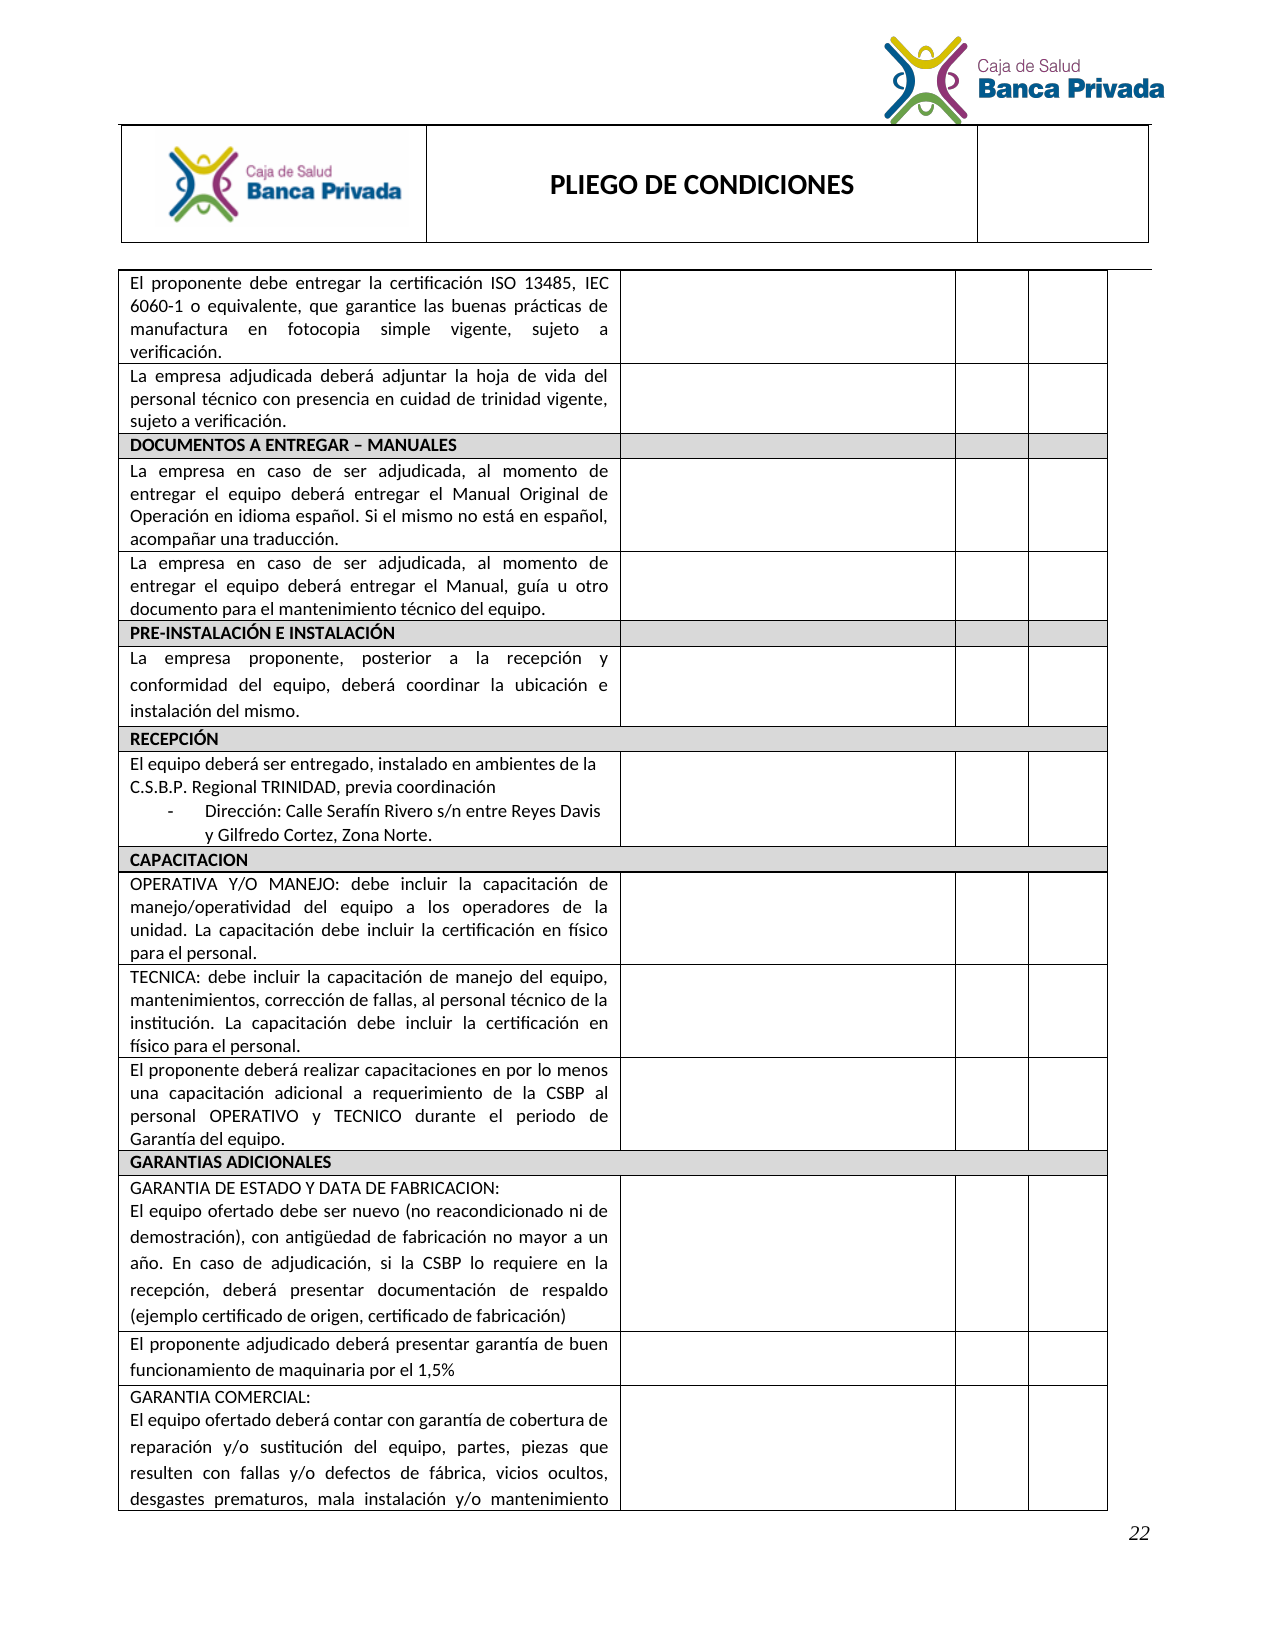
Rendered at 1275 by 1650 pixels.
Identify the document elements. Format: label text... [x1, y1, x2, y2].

table_cell [956, 621, 1028, 646]
table_cell [1029, 1386, 1107, 1510]
table_cell [1029, 552, 1107, 620]
table_cell [621, 434, 955, 458]
table_cell [1029, 621, 1107, 646]
table_cell [621, 1332, 955, 1384]
table_cell [621, 364, 955, 433]
table_cell [1029, 434, 1107, 458]
table_cell [956, 873, 1028, 964]
table_cell La empresa adjudicada deberá adjuntar la hoja de vida del personal técnico con presencia en cuidad de trinidad vigente, sujeto a verificación. [119, 364, 620, 433]
picture [154, 126, 410, 227]
table_cell OPERATIVA Y/O MANEJO: debe incluir la capacitación de manejo/operatividad del equipo a los operadores de la unidad. La capacitación debe incluir la certificación en físico para el personal. [119, 873, 620, 964]
table_cell [1029, 1176, 1107, 1331]
table_cell [956, 271, 1028, 363]
table_cell [1029, 647, 1107, 726]
table_cell [1029, 752, 1107, 846]
table_cell GARANTIAS ADICIONALES [119, 1151, 1107, 1175]
table_cell [956, 752, 1028, 846]
table_cell El proponente deberá realizar capacitaciones en por lo menos una capacitación adicional a requerimiento de la CSBP al personal OPERATIVO y TECNICO durante el periodo de Garantía del equipo. [119, 1058, 620, 1149]
table_cell El equipo deberá ser entregado, instalado en ambientes de la C.S.B.P. Regional TRINIDAD, previa coordinación Dirección: Calle Serafín Rivero s/n entre Reyes Davis y Gilfredo Cortez, Zona Norte. [119, 752, 620, 846]
picture [873, 28, 1177, 135]
table_cell La empresa proponente, posterior a la recepción y conformidad del equipo, deberá coordinar la ubicación e instalación del mismo. [119, 647, 620, 726]
table_cell [1029, 1058, 1107, 1149]
table_cell CAPACITACION [119, 847, 1107, 871]
table_cell [956, 434, 1028, 458]
table_cell [956, 965, 1028, 1057]
table_cell [956, 552, 1028, 620]
table_cell [1029, 271, 1107, 363]
table_cell RECEPCIÓN [119, 727, 1107, 751]
table_cell PRE-INSTALACIÓN E INSTALACIÓN [119, 621, 620, 646]
table_cell GARANTIA DE ESTADO Y DATA DE FABRICACION: El equipo ofertado debe ser nuevo (no reacondicionado ni de demostración), con antigüedad de fabricación no mayor a un año. En caso de adjudicación, si la CSBP lo requiere en la recepción, deberá presentar documentación de respaldo (ejemplo certificado de origen, certificado de fabricación) [119, 1176, 620, 1331]
table_cell [956, 1332, 1028, 1384]
table_cell La empresa en caso de ser adjudicada, al momento de entregar el equipo deberá entregar el Manual Original de Operación en idioma español. Si el mismo no está en español, acompañar una traducción. [119, 459, 620, 551]
table_cell [956, 1176, 1028, 1331]
table_cell [621, 271, 955, 363]
table_cell [621, 552, 955, 620]
table_cell [621, 621, 955, 646]
table_cell [1029, 1332, 1107, 1384]
table_cell [956, 1386, 1028, 1510]
table_cell TECNICA: debe incluir la capacitación de manejo del equipo, mantenimientos, corrección de fallas, al personal técnico de la institución. La capacitación debe incluir la certificación en físico para el personal. [119, 965, 620, 1057]
table_cell [621, 873, 955, 964]
table_cell El proponente adjudicado deberá presentar garantía de buen funcionamiento de maquinaria por el 1,5% [119, 1332, 620, 1384]
table_cell La empresa en caso de ser adjudicada, al momento de entregar el equipo deberá entregar el Manual, guía u otro documento para el mantenimiento técnico del equipo. [119, 552, 620, 620]
table_cell [956, 1058, 1028, 1149]
table_cell El proponente debe entregar la certificación ISO 13485, IEC 6060-1 o equivalente, que garantice las buenas prácticas de manufactura en fotocopia simple vigente, sujeto a verificación. [119, 271, 620, 363]
table_cell [1029, 364, 1107, 433]
table_cell [621, 647, 955, 726]
table_cell [956, 647, 1028, 726]
table_cell [621, 459, 955, 551]
table_cell [621, 1176, 955, 1331]
table_cell [1029, 459, 1107, 551]
table_cell [1029, 873, 1107, 964]
picture [873, 126, 977, 135]
table_cell [956, 364, 1028, 433]
picture [978, 126, 1148, 135]
table_cell [621, 1386, 955, 1510]
table_cell [621, 965, 955, 1057]
table_cell [621, 752, 955, 846]
table_cell DOCUMENTOS A ENTREGAR – MANUALES [119, 434, 620, 458]
table_cell [1029, 965, 1107, 1057]
table_cell [621, 1058, 955, 1149]
table_cell [956, 459, 1028, 551]
